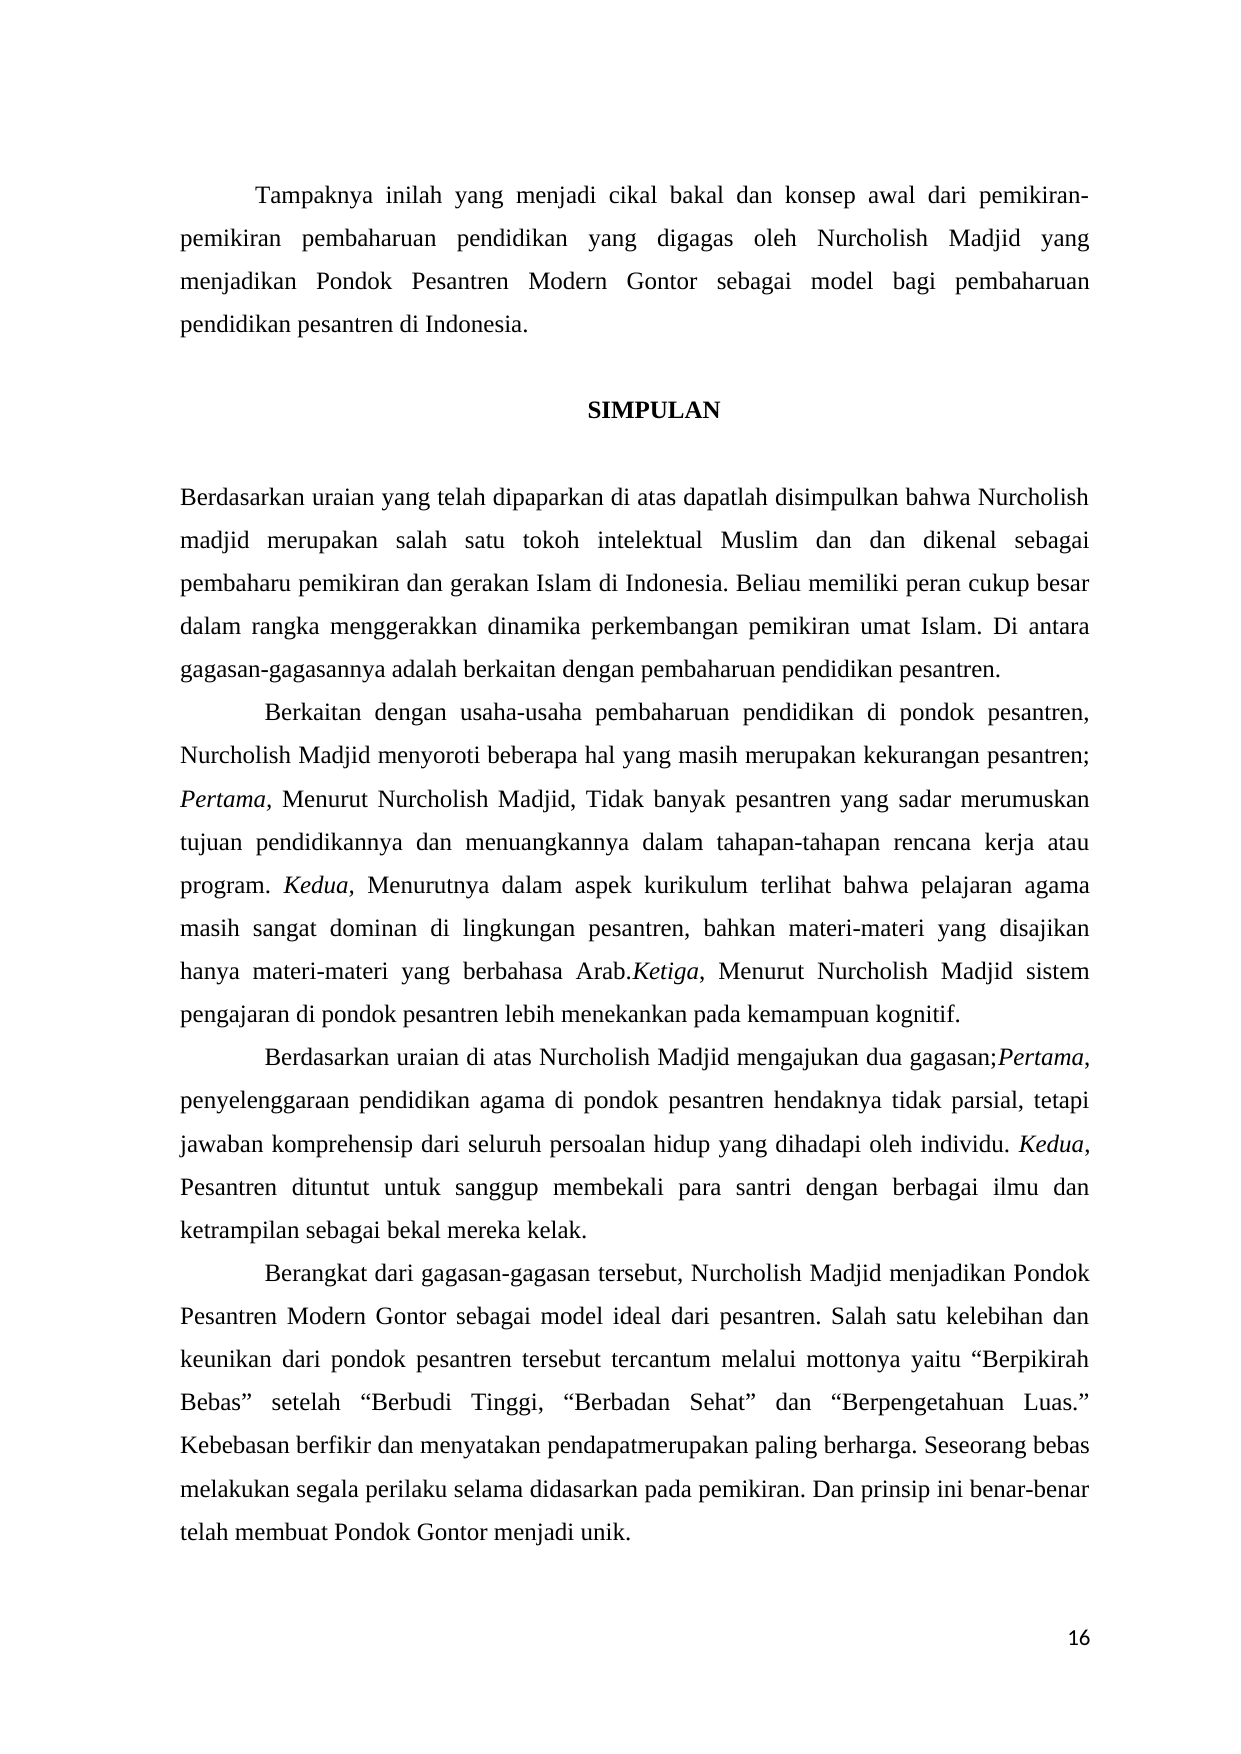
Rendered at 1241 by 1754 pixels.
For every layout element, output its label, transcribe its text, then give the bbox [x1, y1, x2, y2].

list Berangkat dari gagasan-gagasan tersebut, Nurcholish Madjid menjadikan Pondok Pesantren Modern Gontor sebagai model ideal dari pesantren. Salah satu kelebihan dan keunikan dari pondok pesantren tersebut tercantum melalui mottonya yaitu “Berpikirah Bebas” setelah “Berbudi Tinggi, “Berbadan Sehat” dan “Berpengetahuan Luas.” Kebebasan berfikir dan menyatakan pendapatmerupakan paling berharga. Seseorang bebas melakukan segala perilaku selama didasarkan pada pemikiran. Dan prinsip ini benar-benar telah membuat Pondok Gontor menjadi unik. [180, 1258, 1090, 1546]
list Berdasarkan uraian di atas Nurcholish Madjid mengajukan dua gagasan;Pertama, penyelenggaraan pendidikan agama di pondok pesantren hendaknya tidak parsial, tetapi jawaban komprehensip dari seluruh persoalan hidup yang dihadapi oleh individu. Kedua, Pesantren dituntut untuk sanggup membekali para santri dengan berbagai ilmu dan ketrampilan sebagai bekal mereka kelak. [180, 1042, 1090, 1244]
list Berkaitan dengan usaha-usaha pembaharuan pendidikan di pondok pesantren, Nurcholish Madjid menyoroti beberapa hal yang masih merupakan kekurangan pesantren; Pertama, Menurut Nurcholish Madjid, Tidak banyak pesantren yang sadar merumuskan tujuan pendidikannya dan menuangkannya dalam tahapan-tahapan rencana kerja atau program. Kedua, Menurutnya dalam aspek kurikulum terlihat bahwa pelajaran agama masih sangat dominan di lingkungan pesantren, bahkan materi-materi yang disajikan hanya materi-materi yang berbahasa Arab.Ketiga, Menurut Nurcholish Madjid sistem pengajaran di pondok pesantren lebih menekankan pada kemampuan kognitif. [180, 697, 1090, 1028]
list Berdasarkan uraian yang telah dipaparkan di atas dapatlah disimpulkan bahwa Nurcholish madjid merupakan salah satu tokoh intelektual Muslim dan dan dikenal sebagai pembaharu pemikiran dan gerakan Islam di Indonesia. Beliau memiliki peran cukup besar dalam rangka menggerakkan dinamika perkembangan pemikiran umat Islam. Di antara gagasan-gagasannya adalah berkaitan dengan pembaharuan pendidikan pesantren. [180, 482, 1090, 683]
text SIMPULAN [217, 396, 1090, 424]
text Tampaknya inilah yang menjadi cikal bakal dan konsep awal dari pemikiran-pemikiran pembaharuan pendidikan yang digagas oleh Nurcholish Madjid yang menjadikan Pondok Pesantren Modern Gontor sebagai model bagi pembaharuan pendidikan pesantren di Indonesia. [180, 180, 1090, 338]
